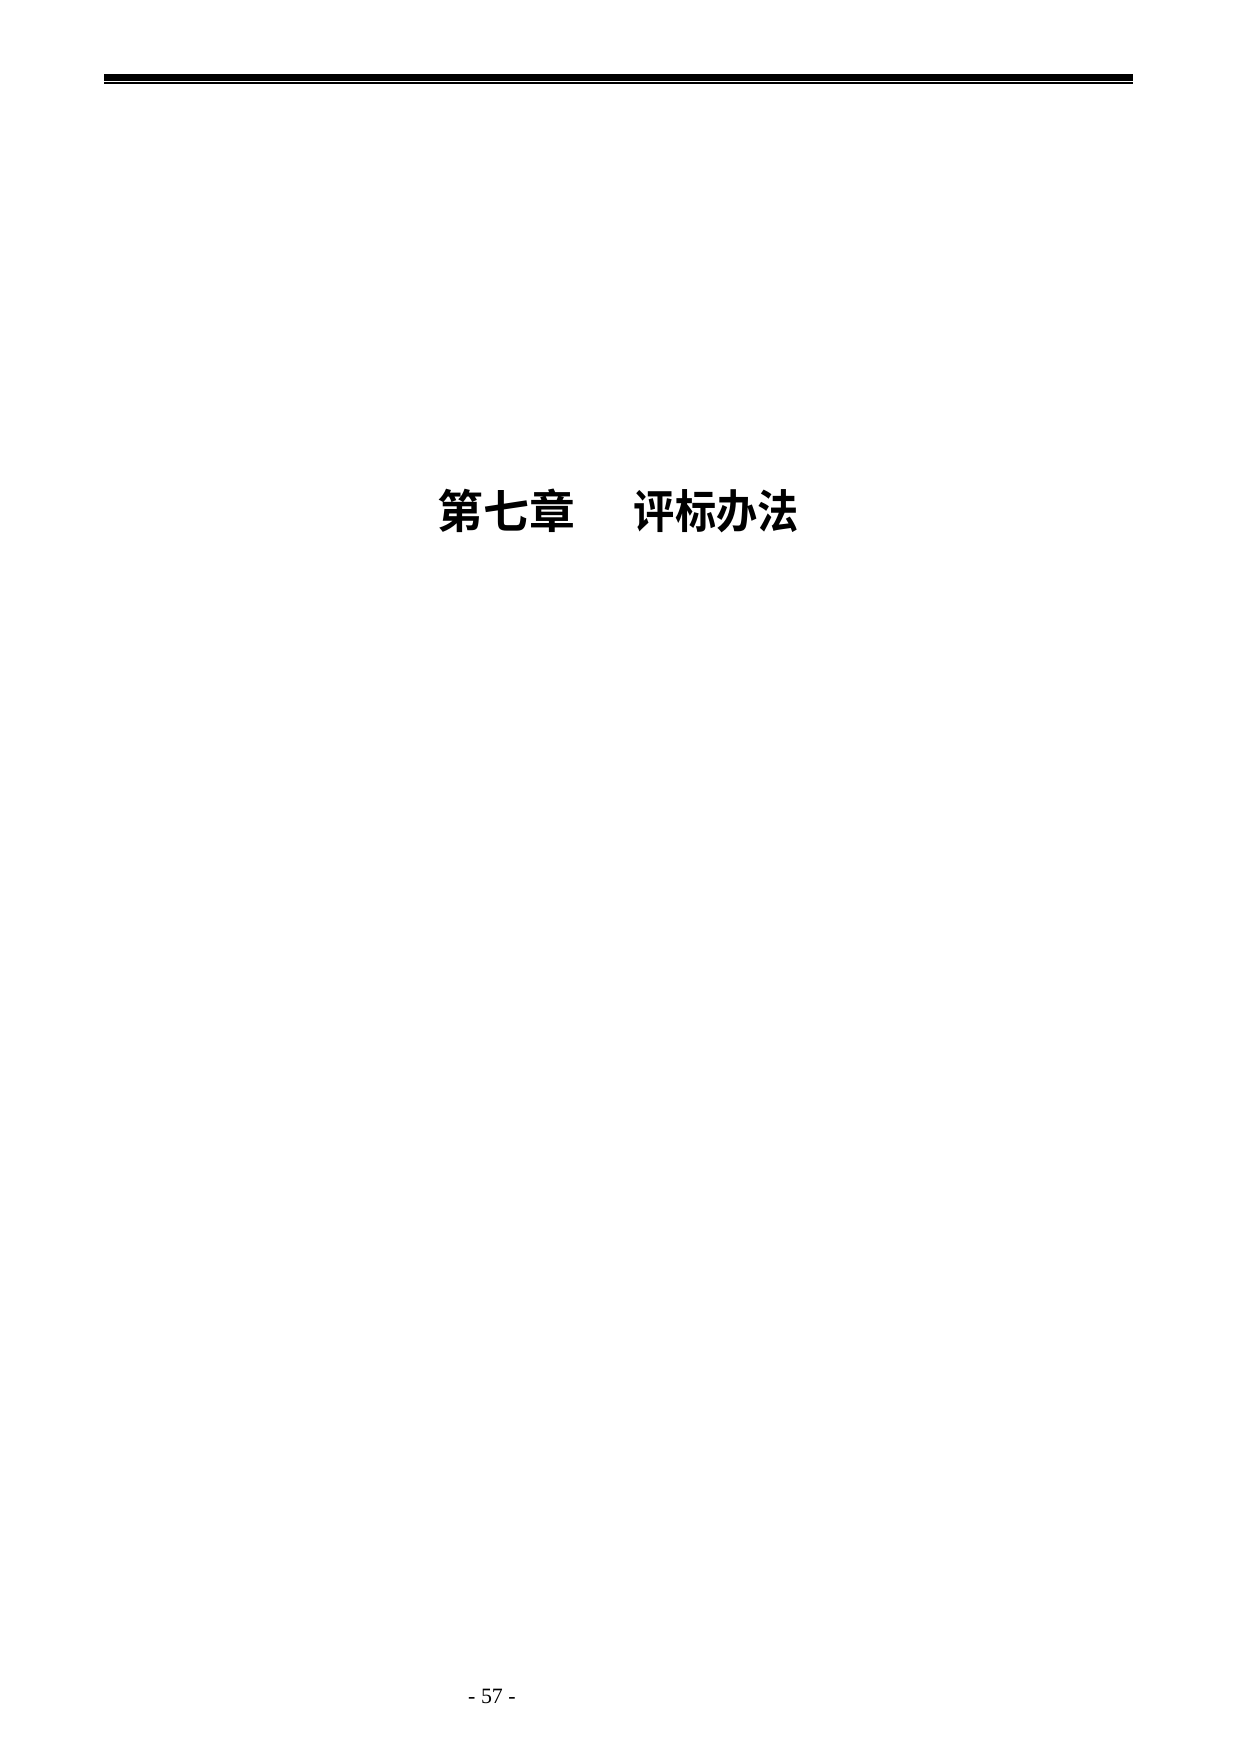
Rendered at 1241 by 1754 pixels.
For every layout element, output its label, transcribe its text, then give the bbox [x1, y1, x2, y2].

subtitle 评标办法 [103, 475, 1133, 542]
